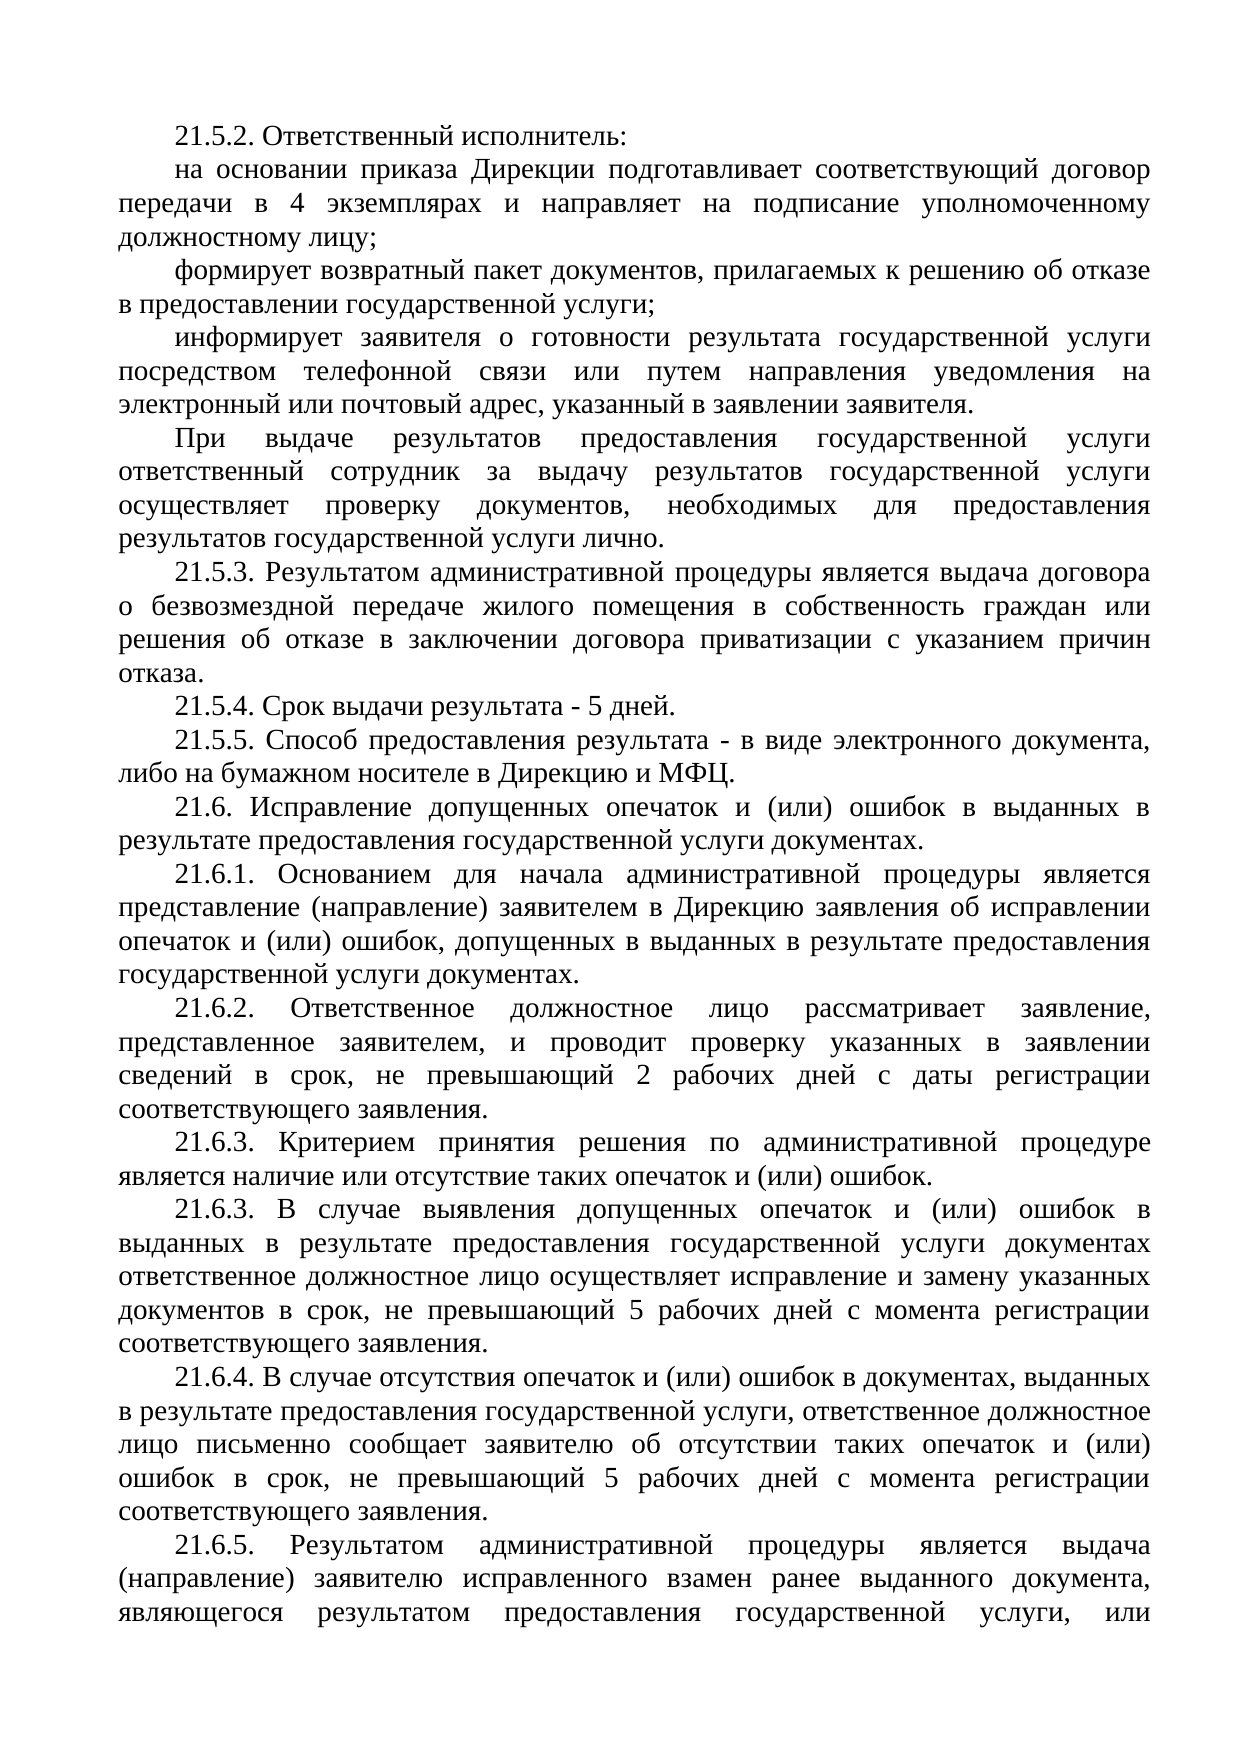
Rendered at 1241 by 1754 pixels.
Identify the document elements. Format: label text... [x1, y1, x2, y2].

text 21.5.5. Способ предоставления результата - в виде электронного документа, либо на бумажном носителе в Дирекцию и МФЦ. [118, 722, 1152, 789]
text 21.5.4. Срок выдачи результата - 5 дней. [118, 688, 1152, 722]
text формирует возвратный пакет документов, прилагаемых к решению об отказе в предоставлении государственной услуги; [118, 252, 1152, 319]
text 21.6.2. Ответственное должностное лицо рассматривает заявление, представленное заявителем, и проводит проверку указанных в заявлении сведений в срок, не превышающий 2 рабочих дней с даты регистрации соответствующего заявления. [118, 990, 1152, 1124]
text При выдаче результатов предоставления государственной услуги ответственный сотрудник за выдачу результатов государственной услуги осуществляет проверку документов, необходимых для предоставления результатов государственной услуги лично. [118, 420, 1152, 554]
text 21.6.3. Критерием принятия решения по административной процедуре является наличие или отсутствие таких опечаток и (или) ошибок. [118, 1124, 1152, 1191]
text информирует заявителя о готовности результата государственной услуги посредством телефонной связи или путем направления уведомления на электронный или почтовый адрес, указанный в заявлении заявителя. [118, 319, 1152, 420]
text 21.5.2. Ответственный исполнитель: [118, 118, 1152, 152]
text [118, 1527, 1152, 1627]
text 21.6.4. В случае отсутствия опечаток и (или) ошибок в документах, выданных в результате предоставления государственной услуги, ответственное должностное лицо письменно сообщает заявителю об отсутствии таких опечаток и (или) ошибок в срок, не превышающий 5 рабочих дней с момента регистрации соответствующего заявления. [118, 1359, 1152, 1527]
text 21.6.3. В случае выявления допущенных опечаток и (или) ошибок в выданных в результате предоставления государственной услуги документах ответственное должностное лицо осуществляет исправление и замену указанных документов в срок, не превышающий 5 рабочих дней с момента регистрации соответствующего заявления. [118, 1191, 1152, 1359]
text 21.6.1. Основанием для начала административной процедуры является представление (направление) заявителем в Дирекцию заявления об исправлении опечаток и (или) ошибок, допущенных в выданных в результате предоставления государственной услуги документах. [118, 856, 1152, 990]
text на основании приказа Дирекции подготавливает соответствующий договор передачи в 4 экземплярах и направляет на подписание уполномоченному должностному лицу; [118, 152, 1152, 252]
text 21.5.3. Результатом административной процедуры является выдача договора о безвозмездной передаче жилого помещения в собственность граждан или решения об отказе в заключении договора приватизации с указанием причин отказа. [118, 554, 1152, 688]
text 21.6. Исправление допущенных опечаток и (или) ошибок в выданных в результате предоставления государственной услуги документах. [118, 789, 1152, 856]
